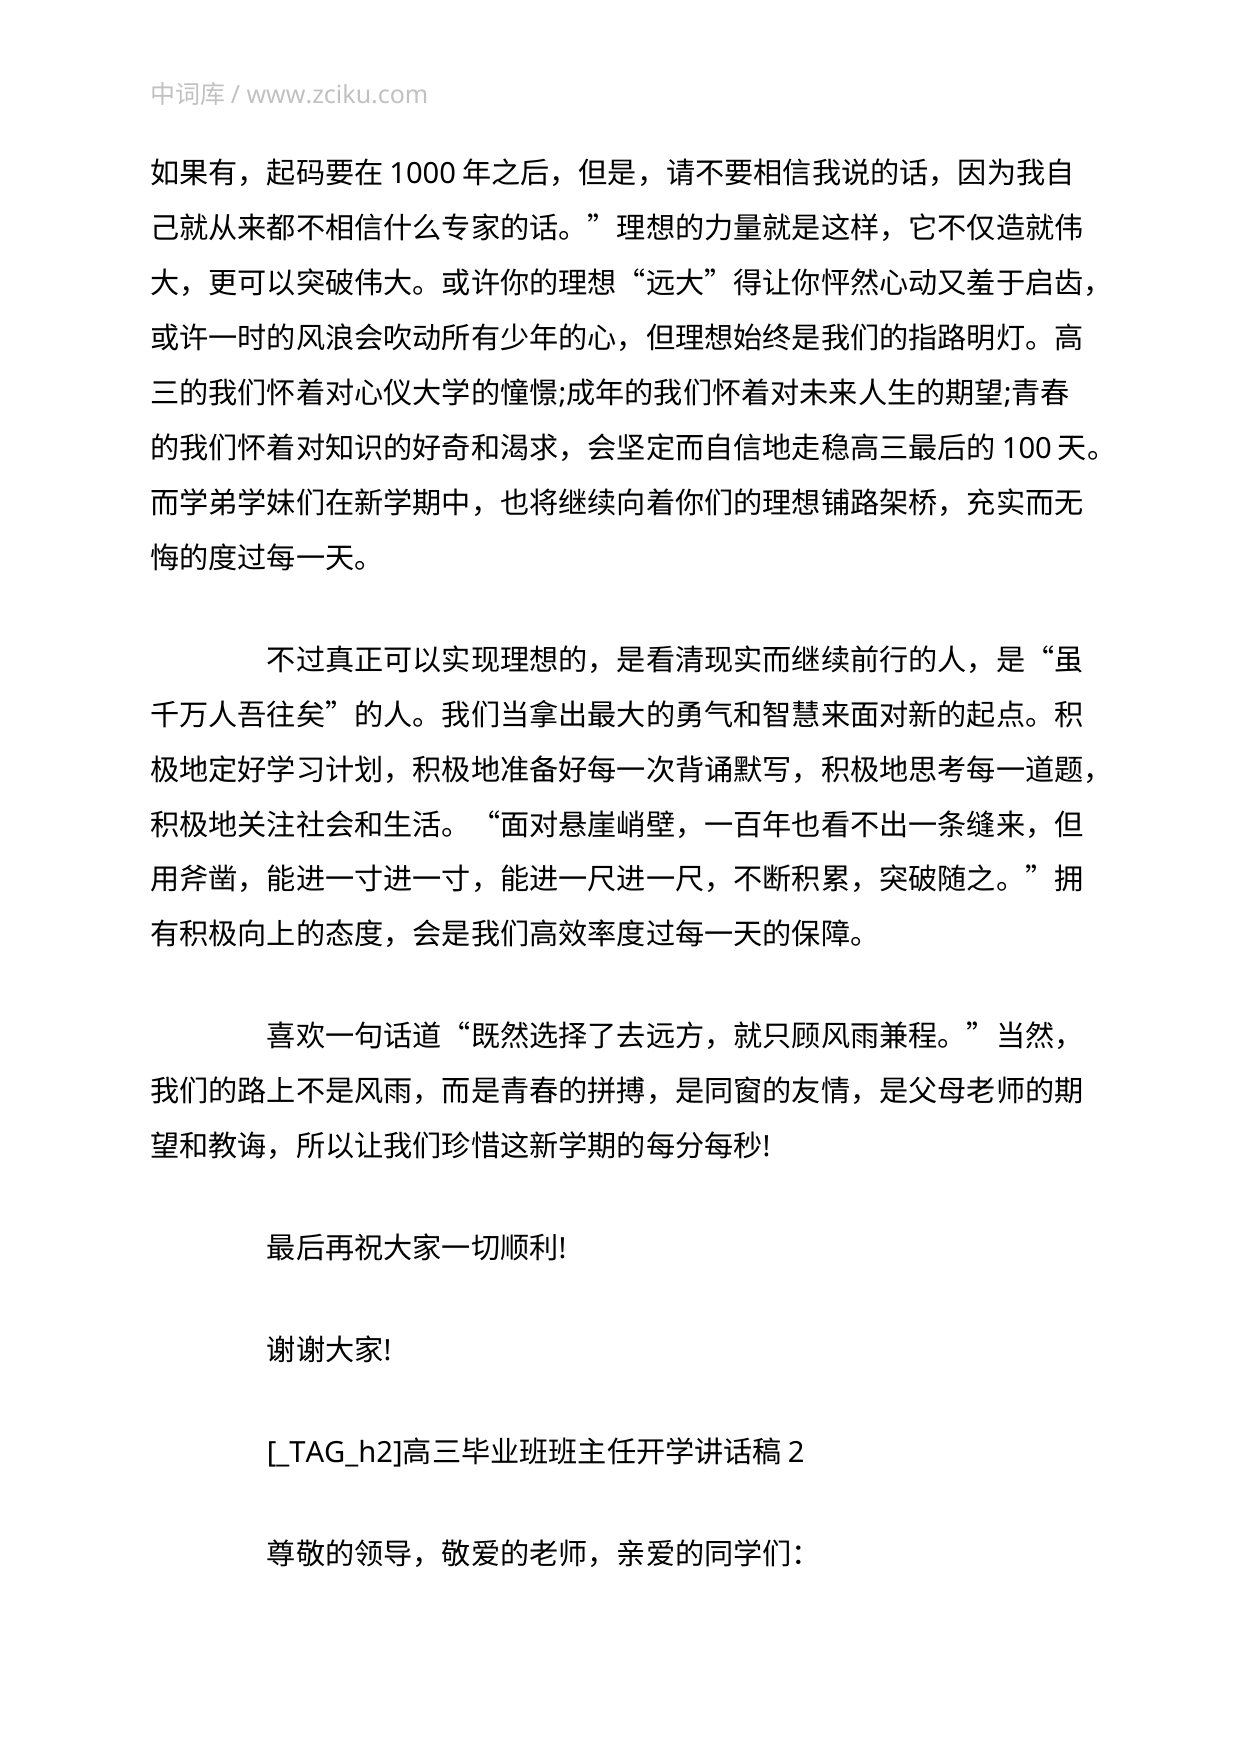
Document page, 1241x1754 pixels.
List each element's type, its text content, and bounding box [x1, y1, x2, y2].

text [150, 150, 1090, 577]
text 最后再祝大家一切顺利! [150, 1224, 1090, 1267]
text 谢谢大家! [150, 1326, 1090, 1369]
text 尊敬的领导，敬爱的老师，亲爱的同学们： [150, 1530, 1090, 1573]
text 喜欢一句话道“既然选择了去远方，就只顾风雨兼程。”当然，我们的路上不是风雨，而是青春的拼搏，是同窗的友情，是父母老师的期望和教诲，所以让我们珍惜这新学期的每分每秒! [150, 1013, 1090, 1165]
text 不过真正可以实现理想的，是看清现实而继续前行的人，是“虽千万人吾往矣”的人。我们当拿出最大的勇气和智慧来面对新的起点。积极地定好学习计划，积极地准备好每一次背诵默写，积极地思考每一道题，积极地关注社会和生活。“面对悬崖峭壁，一百年也看不出一条缝来，但用斧凿，能进一寸进一寸，能进一尺进一尺，不断积累，突破随之。”拥有积极向上的态度，会是我们高效率度过每一天的保障。 [150, 636, 1090, 953]
text [_TAG_h2]高三毕业班班主任开学讲话稿2 [150, 1428, 1090, 1471]
